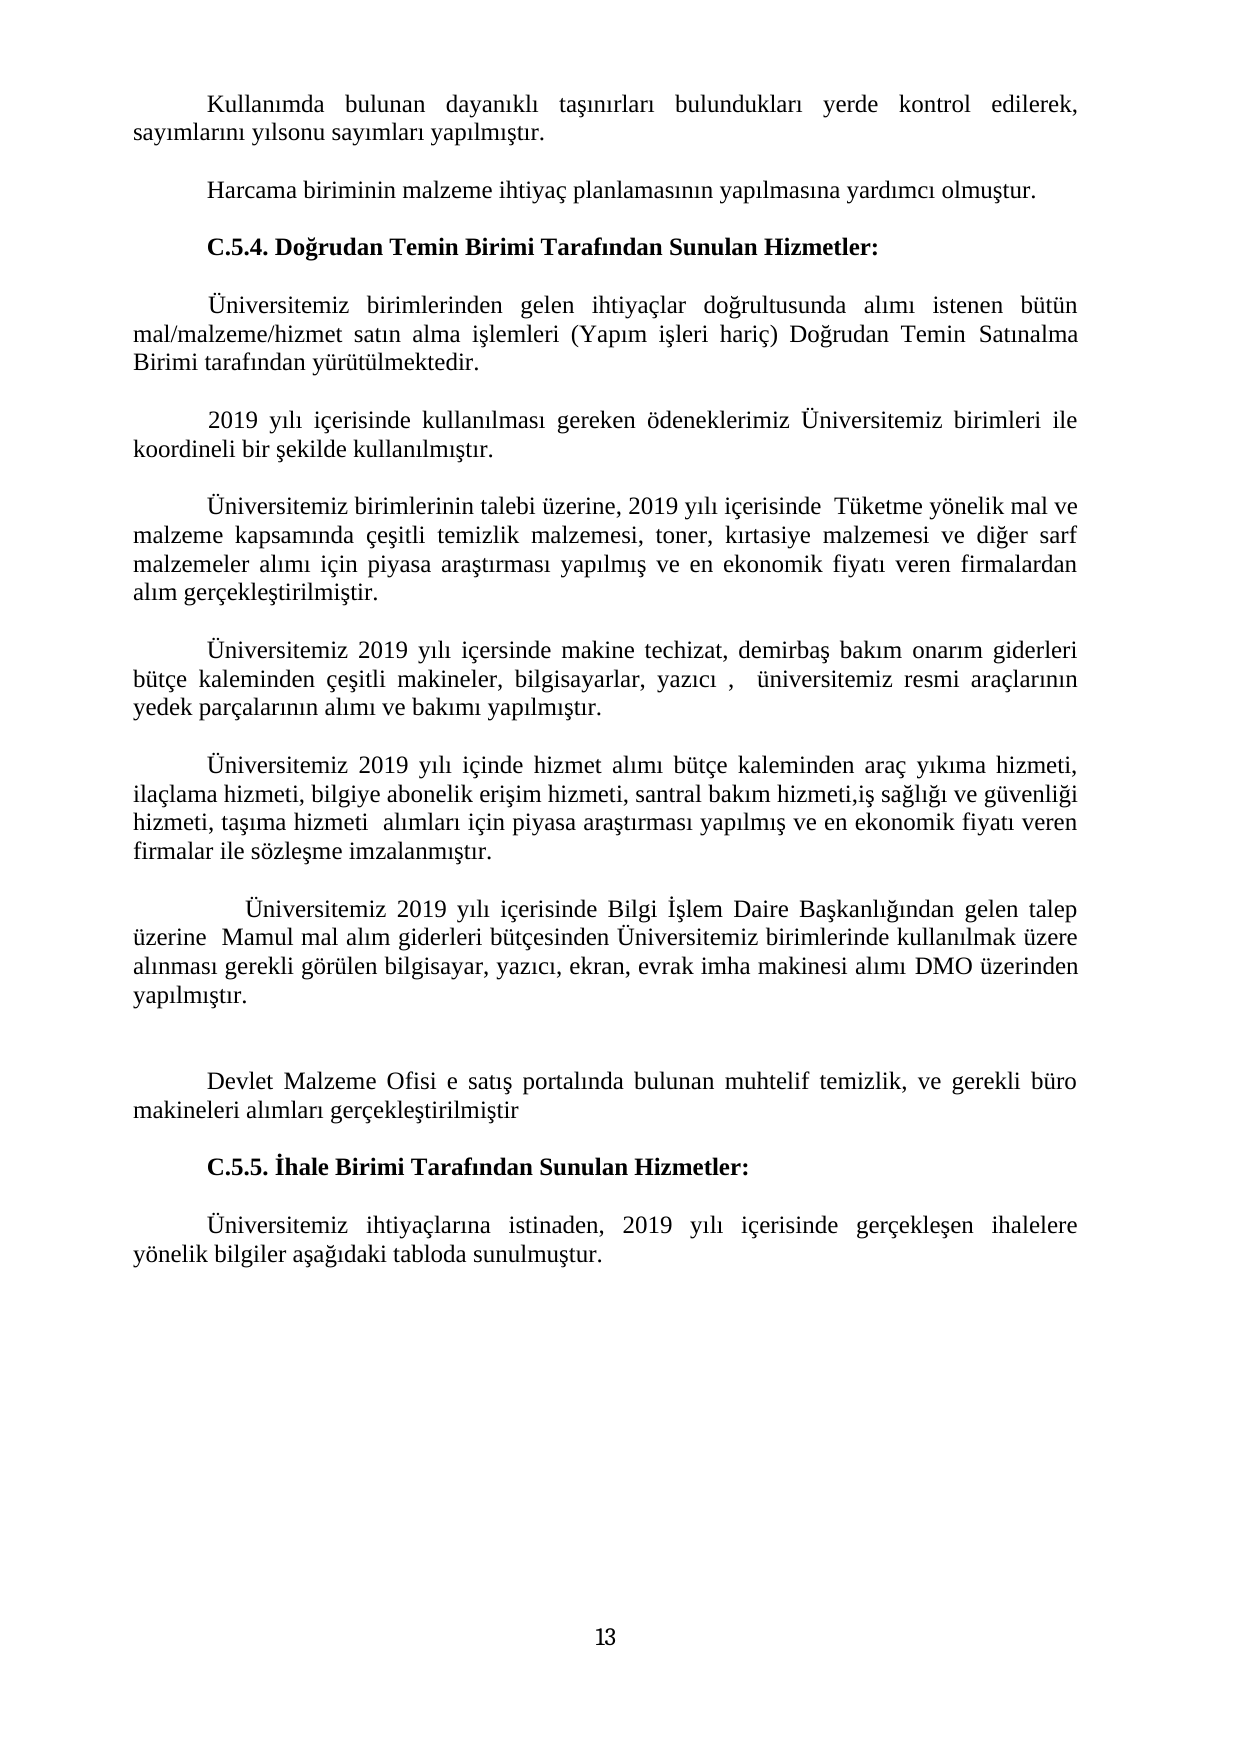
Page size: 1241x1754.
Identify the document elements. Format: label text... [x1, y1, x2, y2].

text C.5.4. Doğrudan Temin Birimi Tarafından Sunulan Hizmetler: [133, 232, 1078, 261]
text Üniversitemiz ihtiyaçlarına istinaden, 2019 yılı içerisinde gerçekleşen ihalelere yönelik bilgiler aşağıdaki tabloda sunulmuştur. [133, 1210, 1078, 1267]
text C.5.5. İhale Birimi Tarafından Sunulan Hizmetler: [133, 1152, 1078, 1181]
text Üniversitemiz birimlerinin talebi üzerine, 2019 yılı içerisinde Tüketme yönelik mal ve malzeme kapsamında çeşitli temizlik malzemesi, toner, kırtasiye malzemesi ve diğer sarf malzemeler alımı için piyasa araştırması yapılmış ve en ekonomik fiyatı veren firmalardan alım gerçekleştirilmiştir. [133, 491, 1078, 606]
text Üniversitemiz 2019 yılı içerisinde Bilgi İşlem Daire Başkanlığından gelen talep üzerine Mamul mal alım giderleri bütçesinden Üniversitemiz birimlerinde kullanılmak üzere alınması gerekli görülen bilgisayar, yazıcı, ekran, evrak imha makinesi alımı DMO üzerinden yapılmıştır. [133, 894, 1078, 1009]
text Üniversitemiz 2019 yılı içersinde makine techizat, demirbaş bakım onarım giderleri bütçe kaleminden çeşitli makineler, bilgisayarlar, yazıcı , üniversitemiz resmi araçlarının yedek parçalarının alımı ve bakımı yapılmıştır. [133, 635, 1078, 721]
text Devlet Malzeme Ofisi e satış portalında bulunan muhtelif temizlik, ve gerekli büro makineleri alımları gerçekleştirilmiştir [133, 1066, 1078, 1124]
text Üniversitemiz 2019 yılı içinde hizmet alımı bütçe kaleminden araç yıkıma hizmeti, ilaçlama hizmeti, bilgiye abonelik erişim hizmeti, santral bakım hizmeti,iş sağlığı ve güvenliği hizmeti, taşıma hizmeti alımları için piyasa araştırması yapılmış ve en ekonomik fiyatı veren firmalar ile sözleşme imzalanmıştır. [133, 750, 1078, 865]
text 2019 yılı içerisinde kullanılması gereken ödeneklerimiz Üniversitemiz birimleri ile koordineli bir şekilde kullanılmıştır. [133, 405, 1078, 462]
text Harcama biriminin malzeme ihtiyaç planlamasının yapılmasına yardımcı olmuştur. [133, 175, 1078, 204]
text Üniversitemiz birimlerinden gelen ihtiyaçlar doğrultusunda alımı istenen bütün mal/malzeme/hizmet satın alma işlemleri (Yapım işleri hariç) Doğrudan Temin Satınalma Birimi tarafından yürütülmektedir. [133, 290, 1078, 376]
text Kullanımda bulunan dayanıklı taşınırları bulundukları yerde kontrol edilerek, sayımlarını yılsonu sayımları yapılmıştır. [133, 89, 1078, 146]
